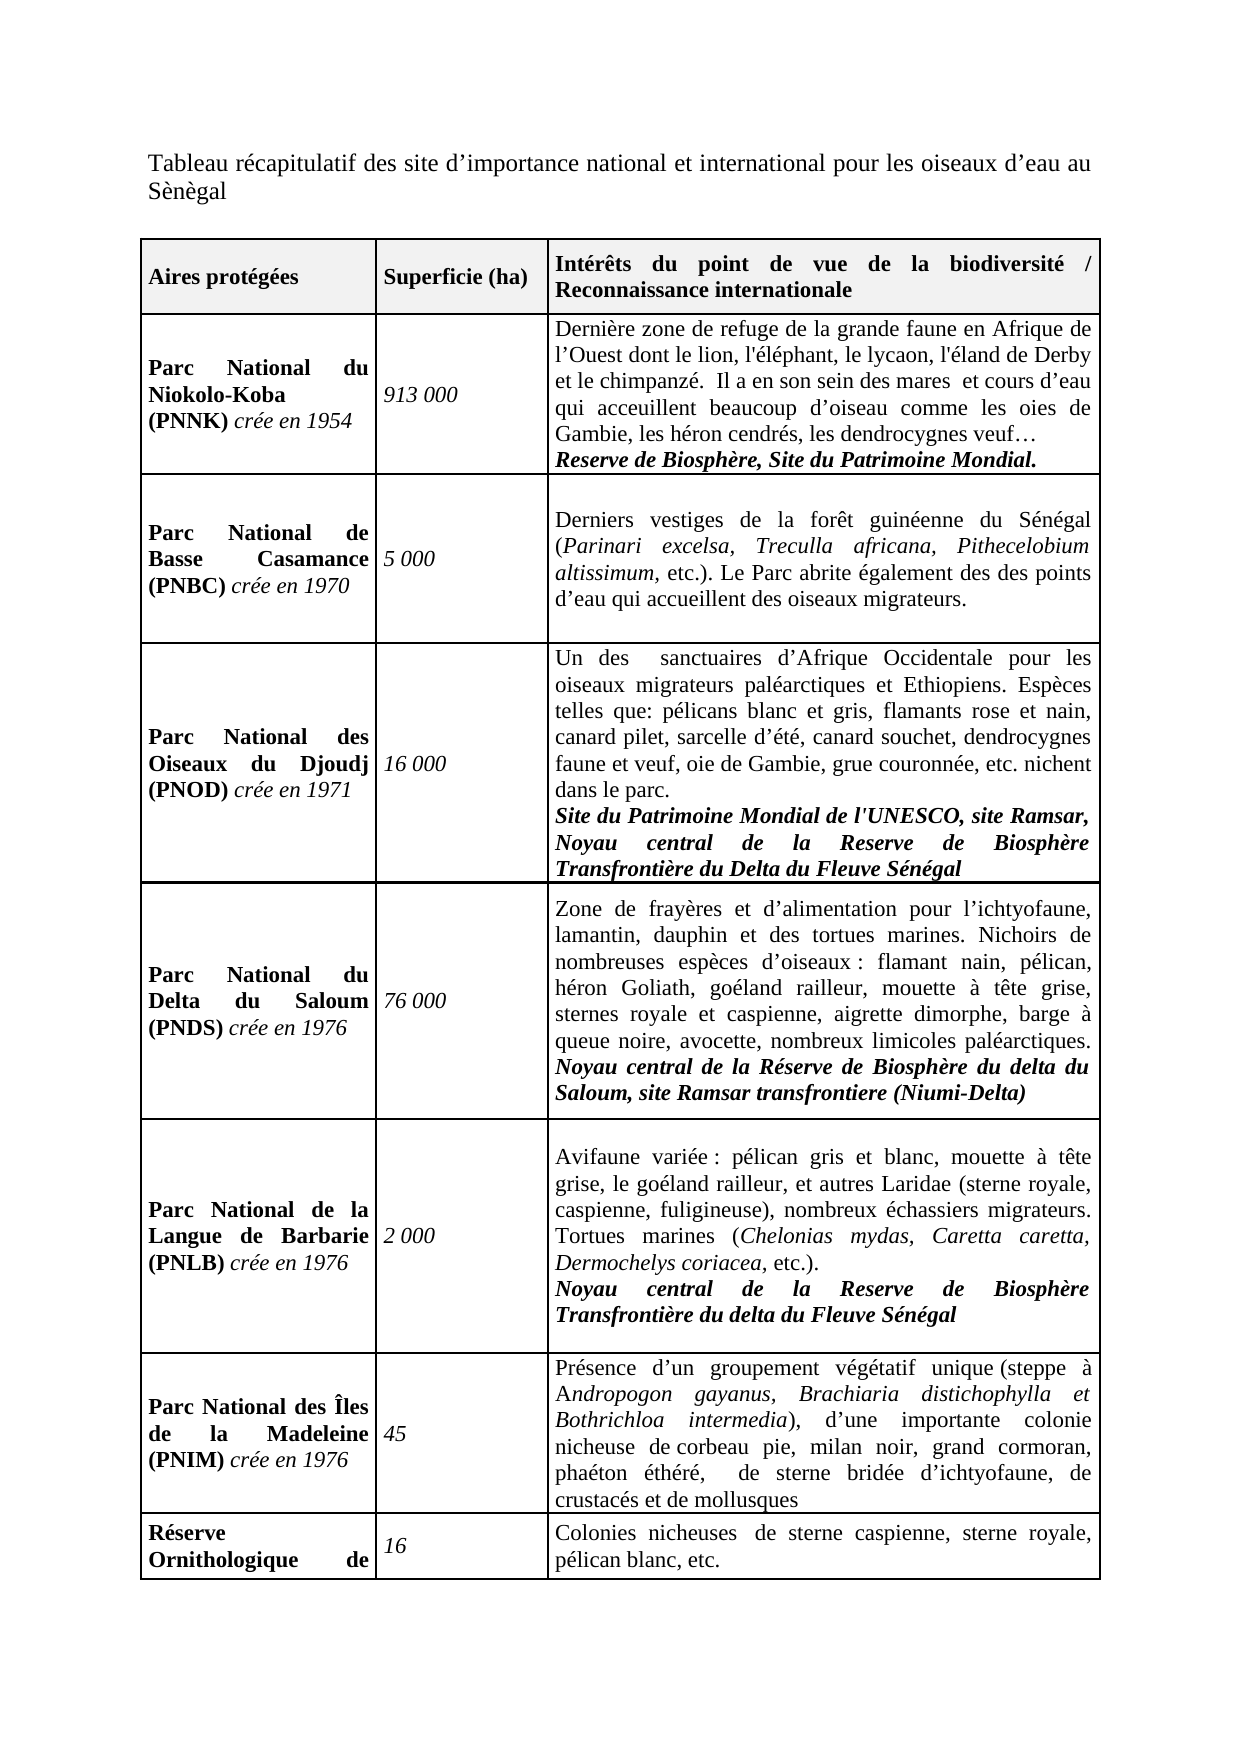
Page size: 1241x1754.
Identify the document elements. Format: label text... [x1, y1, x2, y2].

table_cell 16 000 [377, 644, 547, 881]
table_cell Dernière zone de refuge de la grande faune en Afrique de l’Ouest dont le lion, l'éléphant, le lycaon, l'éland de Derby et le chimpanzé. Il a en son sein des mares et cours d’eau qui acceuillent beaucoup d’oiseau comme les oies de Gambie, les héron cendrés, les dendrocygnes veuf… Reserve de Biosphère, Site du Patrimoine Mondial. [549, 315, 1099, 473]
text Tableau récapitulatif des site d’importance national et international pour les oiseaux d’eau au Sènègal [148, 148, 1092, 205]
table_cell 16 [377, 1514, 547, 1578]
table_cell 5 000 [377, 475, 547, 642]
table_cell 45 [377, 1354, 547, 1512]
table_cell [142, 1514, 375, 1578]
table_cell Parc National du Niokolo-Koba (PNNK) crée en 1954 [142, 315, 375, 473]
table_cell Derniers vestiges de la forêt guinéenne du Sénégal (Parinari excelsa, Treculla africana, Pithecelobium altissimum, etc.). Le Parc abrite également des des points d’eau qui accueillent des oiseaux migrateurs. [549, 475, 1099, 642]
table_cell Un des sanctuaires d’Afrique Occidentale pour les oiseaux migrateurs paléarctiques et Ethiopiens. Espèces telles que: pélicans blanc et gris, flamants rose et nain, canard pilet, sarcelle d’été, canard souchet, dendrocygnes faune et veuf, oie de Gambie, grue couronnée, etc. nichent dans le parc. Site du Patrimoine Mondial de l'UNESCO, site Ramsar, Noyau central de la Reserve de Biosphère Transfrontière du Delta du Fleuve Sénégal [549, 644, 1099, 881]
table_cell Avifaune variée : pélican gris et blanc, mouette à tête grise, le goéland railleur, et autres Laridae (sterne royale, caspienne, fuligineuse), nombreux échassiers migrateurs. Tortues marines (Chelonias mydas, Caretta caretta, Dermochelys coriacea, etc.). Noyau central de la Reserve de Biosphère Transfrontière du delta du Fleuve Sénégal [549, 1120, 1099, 1352]
table_cell 2 000 [377, 1120, 547, 1352]
table_cell Zone de frayères et d’alimentation pour l’ichtyofaune, lamantin, dauphin et des tortues marines. Nichoirs de nombreuses espèces d’oiseaux : flamant nain, pélican, héron Goliath, goéland railleur, mouette à tête grise, sternes royale et caspienne, aigrette dimorphe, barge à queue noire, avocette, nombreux limicoles paléarctiques. Noyau central de la Réserve de Biosphère du delta du Saloum, site Ramsar transfrontiere (Niumi-Delta) [549, 884, 1099, 1117]
table_header Intérêts du point de vue de la biodiversité / Reconnaissance internationale [549, 240, 1099, 313]
table_cell Parc National de la Langue de Barbarie (PNLB) crée en 1976 [142, 1120, 375, 1352]
table_cell Parc National des Îles de la Madeleine (PNIM) crée en 1976 [142, 1354, 375, 1512]
table_cell Parc National des Oiseaux du Djoudj (PNOD) crée en 1971 [142, 644, 375, 881]
table_cell Parc National du Delta du Saloum (PNDS) crée en 1976 [142, 884, 375, 1117]
table_cell Présence d’un groupement végétatif unique (steppe à Andropogon gayanus, Brachiaria distichophylla et Bothrichloa intermedia), d’une importante colonie nicheuse de corbeau pie, milan noir, grand cormoran, phaéton éthéré, de sterne bridée d’ichtyofaune, de crustacés et de mollusques [549, 1354, 1099, 1512]
table_cell Parc National de Basse Casamance (PNBC) crée en 1970 [142, 475, 375, 642]
table_header Aires protégées [142, 240, 375, 313]
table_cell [549, 1514, 1099, 1578]
table_cell 913 000 [377, 315, 547, 473]
table_cell 76 000 [377, 884, 547, 1117]
table_header Superficie (ha) [377, 240, 547, 313]
